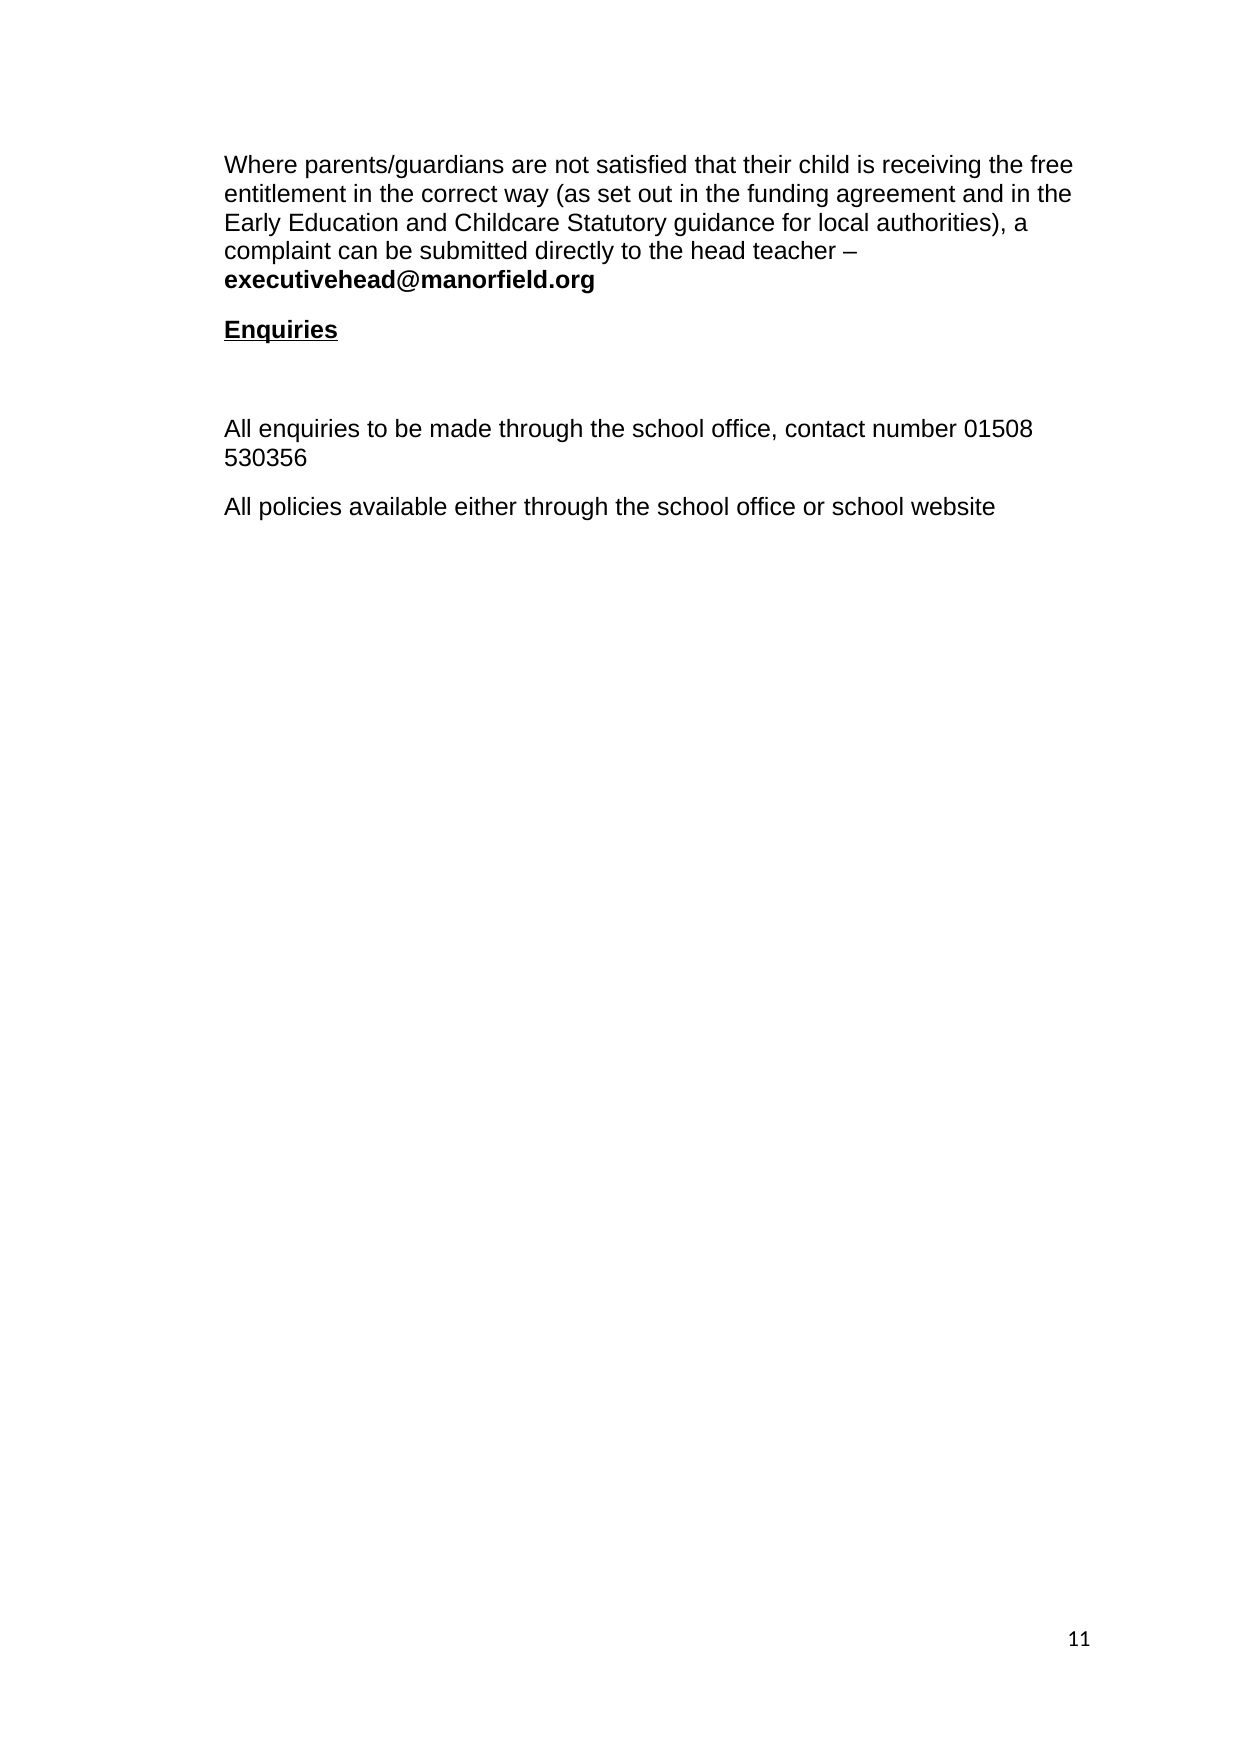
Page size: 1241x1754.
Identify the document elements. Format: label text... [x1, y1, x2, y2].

list All policies available either through the school office or school website [224, 492, 1090, 521]
list Enquiries [224, 314, 1090, 343]
list Where parents/guardians are not satisfied that their child is receiving the free entitlement in the correct way (as set out in the funding agreement and in the Early Education and Childcare Statutory guidance for local authorities), a complaint can be submitted directly to the head teacher – executivehead@manorfield.org [224, 150, 1090, 294]
list All enquiries to be made through the school office, contact number 01508 530356 [224, 414, 1090, 471]
